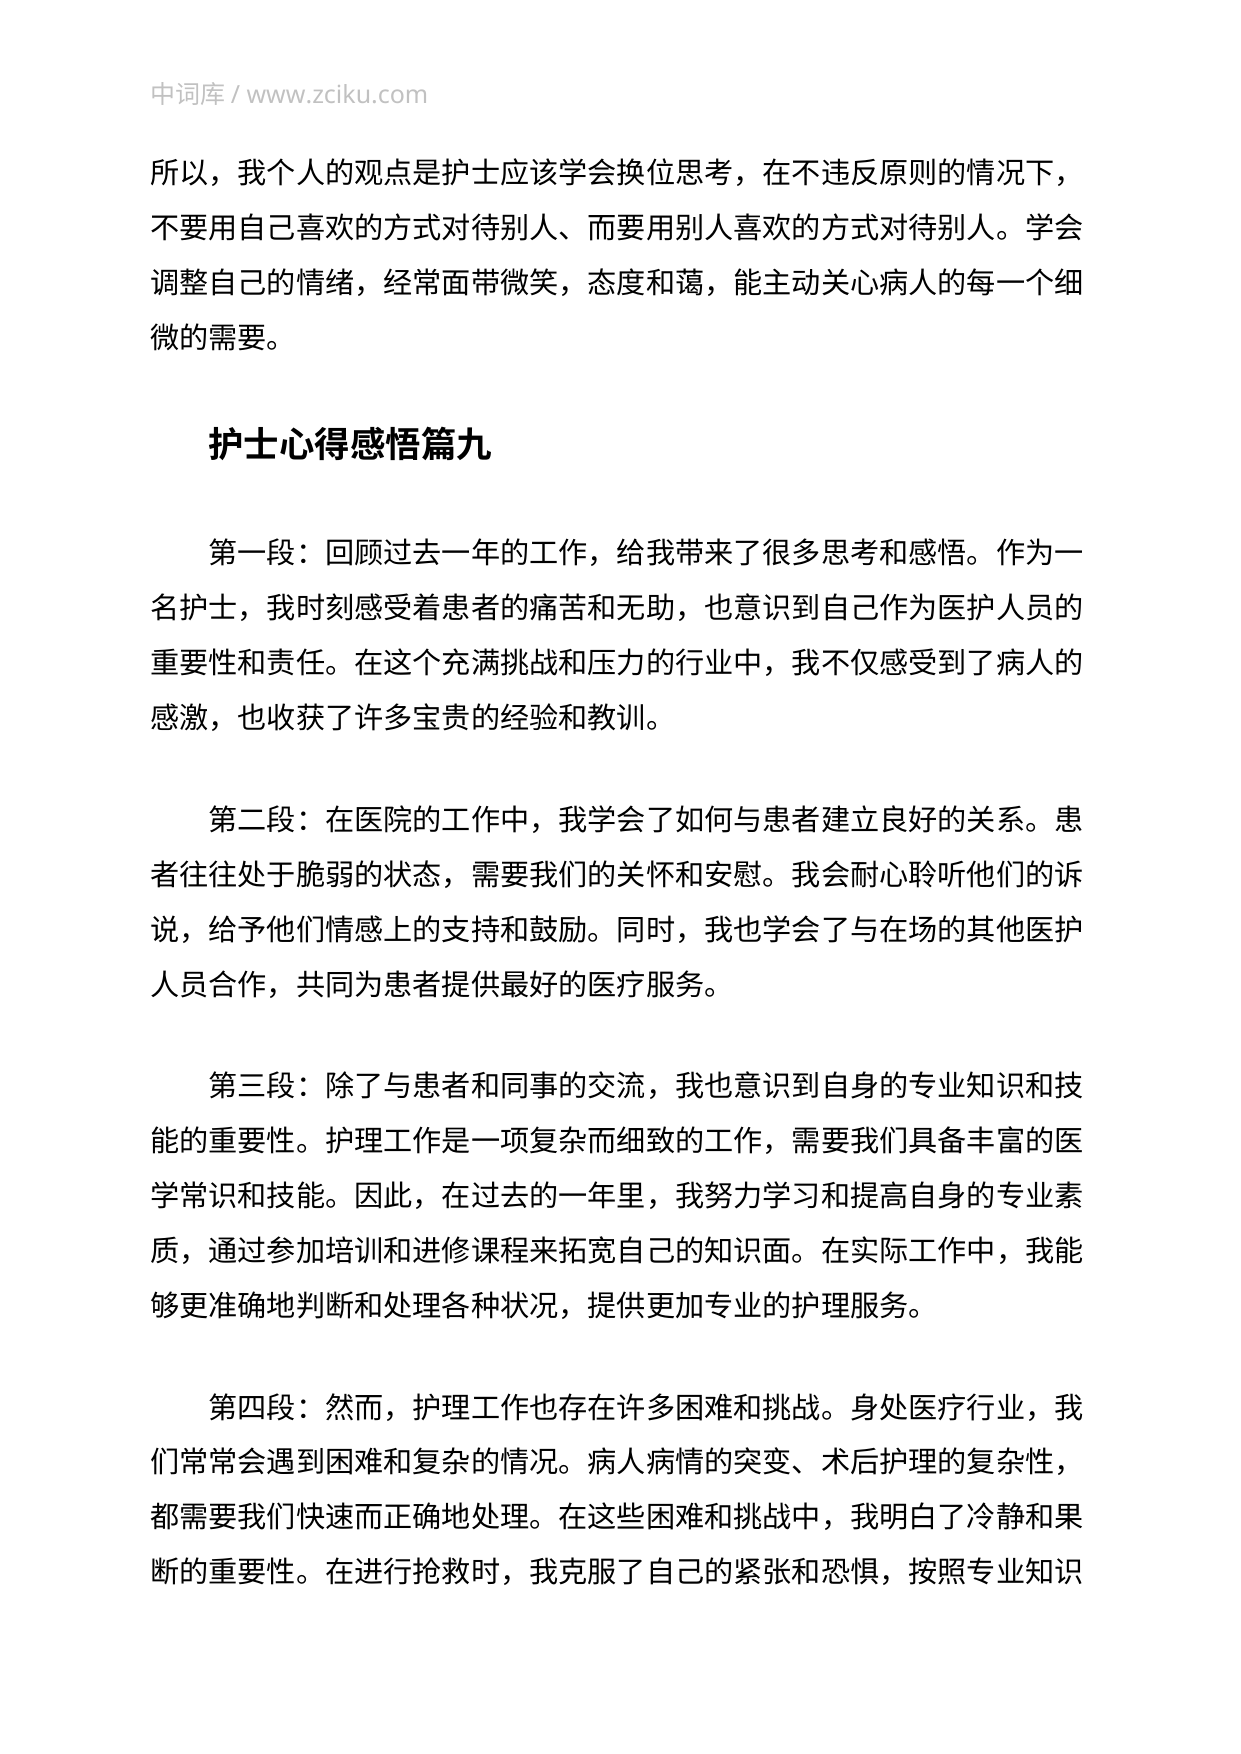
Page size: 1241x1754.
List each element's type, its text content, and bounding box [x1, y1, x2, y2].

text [150, 1384, 1090, 1591]
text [150, 150, 1090, 357]
text 第二段：在医院的工作中，我学会了如何与患者建立良好的关系。患者往往处于脆弱的状态，需要我们的关怀和安慰。我会耐心聆听他们的诉说，给予他们情感上的支持和鼓励。同时，我也学会了与在场的其他医护人员合作，共同为患者提供最好的医疗服务。 [150, 796, 1090, 1003]
text 第一段：回顾过去一年的工作，给我带来了很多思考和感悟。作为一名护士，我时刻感受着患者的痛苦和无助，也意识到自己作为医护人员的重要性和责任。在这个充满挑战和压力的行业中，我不仅感受到了病人的感激，也收获了许多宝贵的经验和教训。 [150, 530, 1090, 737]
text 第三段：除了与患者和同事的交流，我也意识到自身的专业知识和技能的重要性。护理工作是一项复杂而细致的工作，需要我们具备丰富的医学常识和技能。因此，在过去的一年里，我努力学习和提高自身的专业素质，通过参加培训和进修课程来拓宽自己的知识面。在实际工作中，我能够更准确地判断和处理各种状况，提供更加专业的护理服务。 [150, 1063, 1090, 1325]
text 护士心得感悟篇九 [150, 416, 1090, 468]
